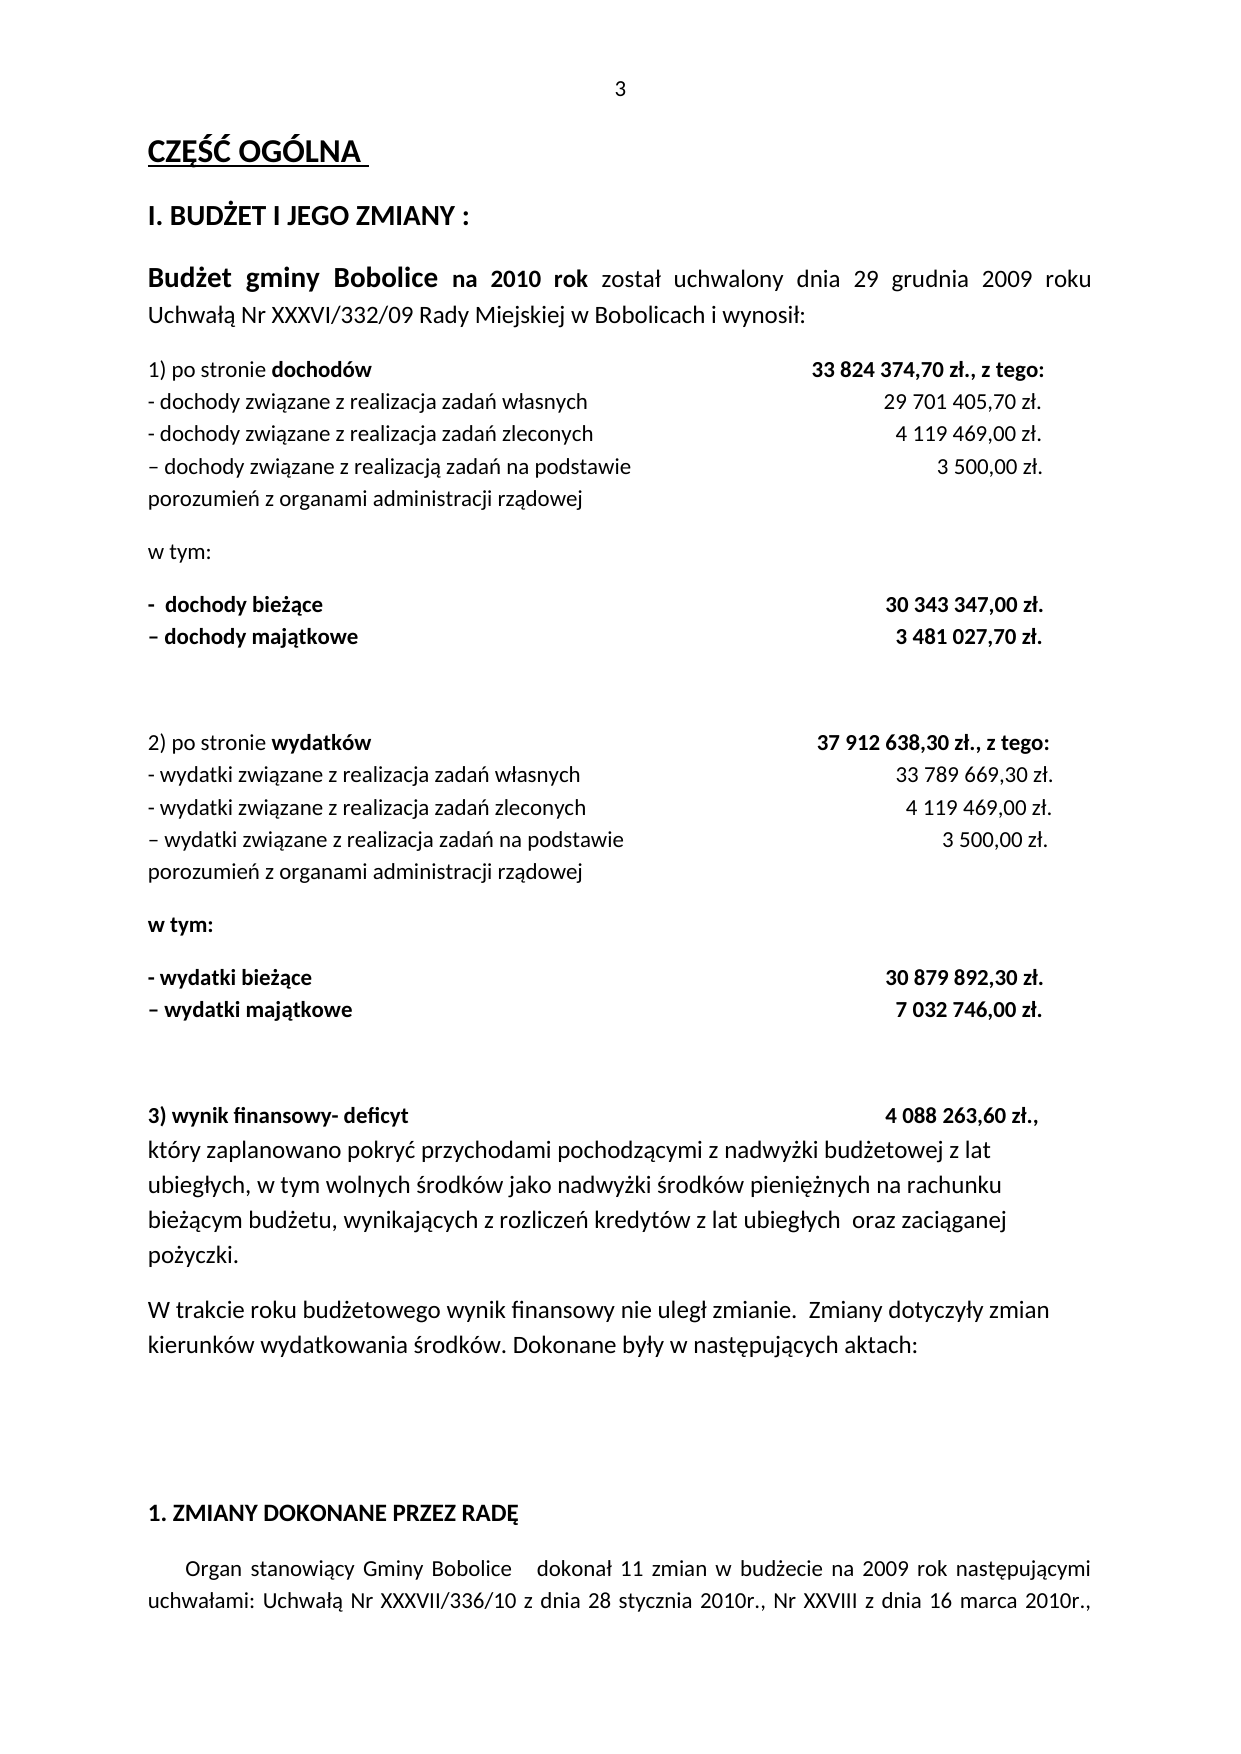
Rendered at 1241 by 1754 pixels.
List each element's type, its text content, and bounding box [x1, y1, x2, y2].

text - dochody bieżące 30 343 347,00 zł. – dochody majątkowe 3 481 027,70 zł. [148, 590, 1092, 650]
text I. BUDŻET I JEGO ZMIANY : [148, 197, 1092, 233]
text W trakcie roku budżetowego wynik finansowy nie uległ zmianie. Zmiany dotyczyły zmian kierunków wydatkowania środków. Dokonane były w następujących aktach: [148, 1294, 1092, 1360]
text - wydatki bieżące 30 879 892,30 zł. – wydatki majątkowe 7 032 746,00 zł. [148, 963, 1092, 1023]
text 1. ZMIANY DOKONANE PRZEZ RADĘ [148, 1497, 1092, 1528]
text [148, 1554, 1092, 1614]
text w tym: [148, 910, 1092, 938]
text CZĘŚĆ OGÓLNA [148, 130, 1092, 171]
text 1) po stronie dochodów 33 824 374,70 zł., z tego: - dochody związane z realizacja zadań własnych 29 701 405,70 zł. - dochody związane z realizacja zadań zleconych 4 119 469,00 zł. – dochody związane z realizacją zadań na podstawie 3 500,00 zł. porozumień z organami administracji rządowej [148, 355, 1092, 512]
text w tym: [148, 537, 1092, 565]
text 3) wynik finansowy- deficyt 4 088 263,60 zł., który zaplanowano pokryć przychodami pochodzącymi z nadwyżki budżetowej z lat ubiegłych, w tym wolnych środków jako nadwyżki środków pieniężnych na rachunku bieżącym budżetu, wynikających z rozliczeń kredytów z lat ubiegłych oraz zaciąganej pożyczki. [148, 1101, 1092, 1269]
text Budżet gminy Bobolice na 2010 rok został uchwalony dnia 29 grudnia 2009 roku Uchwałą Nr XXXVI/332/09 Rady Miejskiej w Bobolicach i wynosił: [148, 259, 1092, 330]
text 2) po stronie wydatków 37 912 638,30 zł., z tego: - wydatki związane z realizacja zadań własnych 33 789 669,30 zł. - wydatki związane z realizacja zadań zleconych 4 119 469,00 zł. – wydatki związane z realizacja zadań na podstawie 3 500,00 zł. porozumień z organami administracji rządowej [148, 728, 1092, 885]
